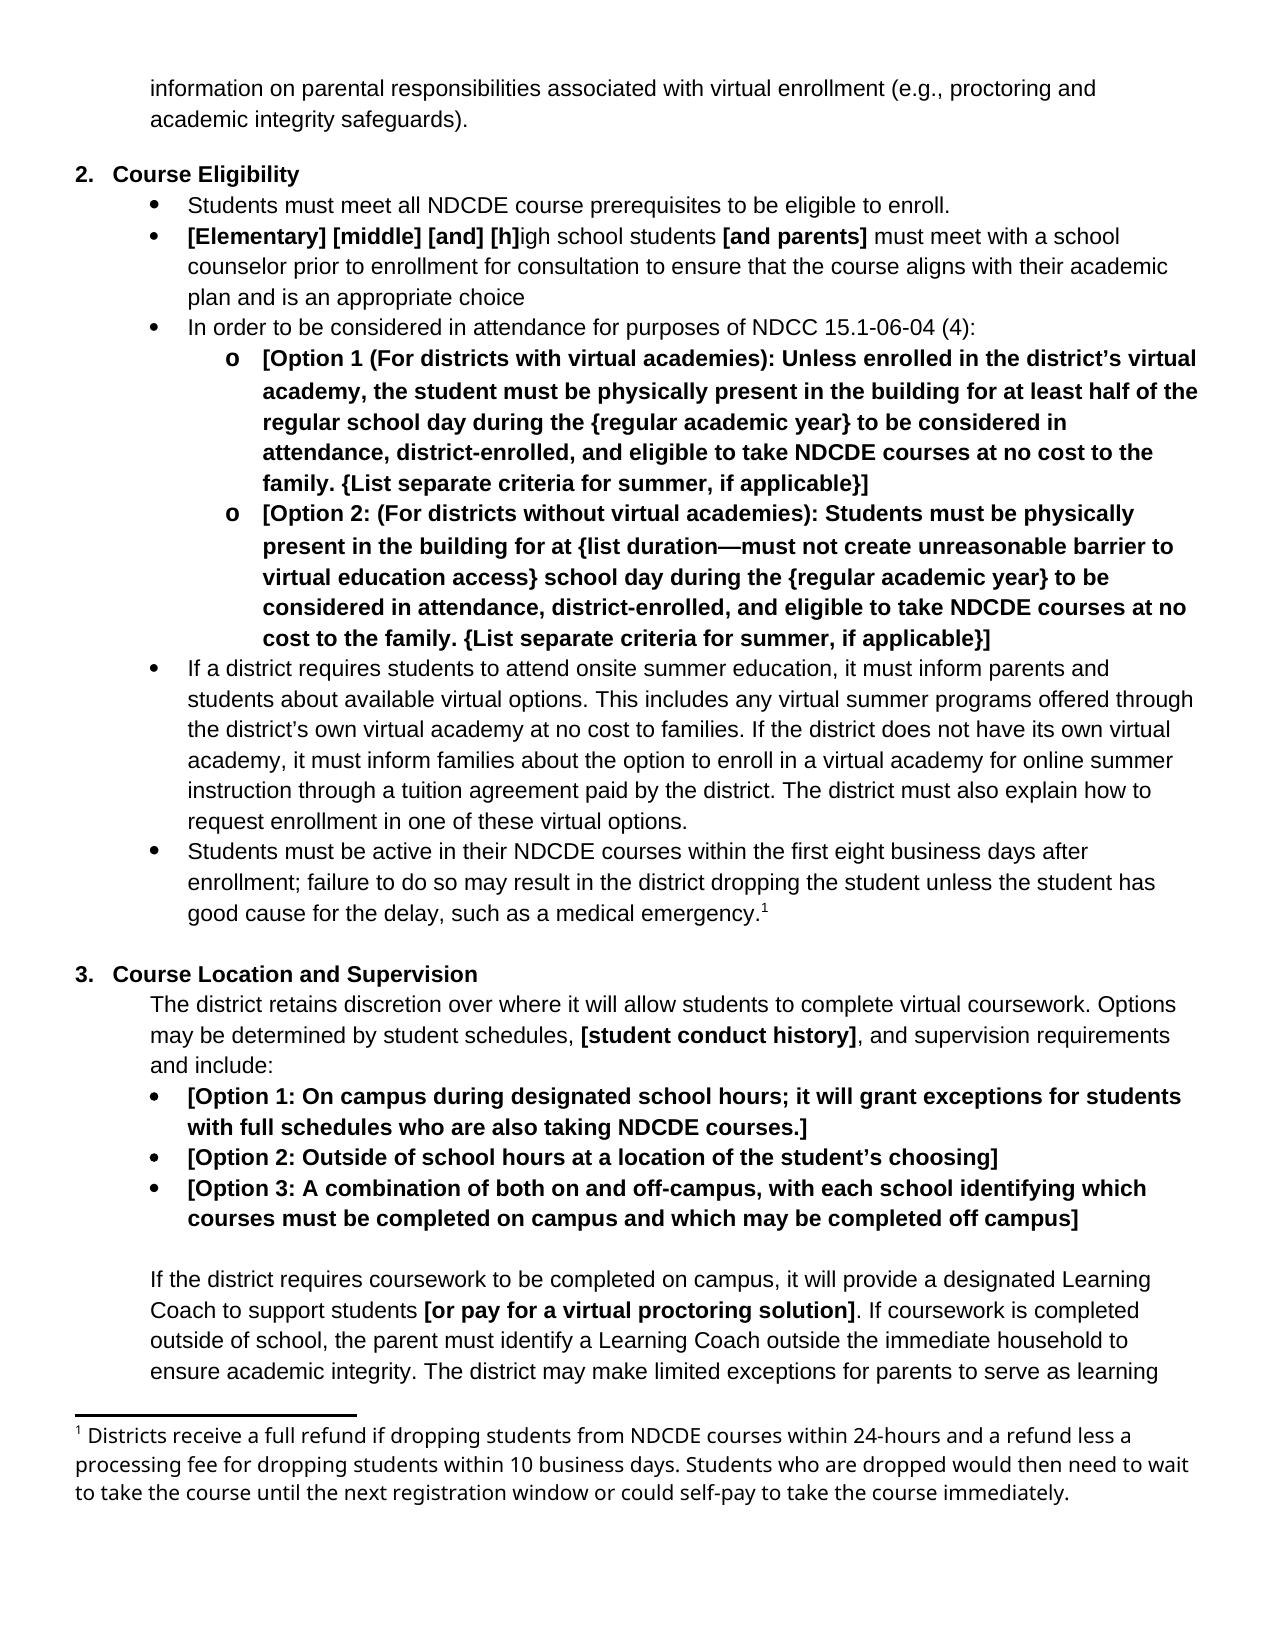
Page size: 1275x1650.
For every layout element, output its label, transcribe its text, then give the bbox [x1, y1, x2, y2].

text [150, 75, 1200, 132]
list The district retains discretion over where it will allow students to complete virtual coursework. Options may be determined by student schedules, [student conduct history], and supervision requirements and include: [150, 991, 1200, 1079]
list [Option 1 (For districts with virtual academies): Unless enrolled in the district’s virtual academy, the student must be physically present in the building for at least half of the regular school day during the {regular academic year} to be considered in attendance, district-enrolled, and eligible to take NDCDE courses at no cost to the family. {List separate criteria for summer, if applicable}] [225, 345, 1200, 496]
list [Option 2: Outside of school hours at a location of the student’s choosing] [150, 1144, 1200, 1170]
list In order to be considered in attendance for purposes of NDCC 15.1-06-04 (4): [150, 314, 1200, 341]
list Course Location and Supervision [75, 961, 1200, 987]
list Course Eligibility [75, 161, 1200, 187]
list Students must meet all NDCDE course prerequisites to be eligible to enroll. [150, 192, 1200, 218]
list [Option 2: (For districts without virtual academies): Students must be physically present in the building for at {list duration—must not create unreasonable barrier to virtual education access} school day during the {regular academic year} to be considered in attendance, district-enrolled, and eligible to take NDCDE courses at no cost to the family. {List separate criteria for summer, if applicable}] [225, 500, 1200, 651]
list [Option 1: On campus during designated school hours; it will grant exceptions for students with full schedules who are also taking NDCDE courses.] [150, 1083, 1200, 1140]
list [Option 3: A combination of both on and off-campus, with each school identifying which courses must be completed on campus and which may be completed off campus] [150, 1174, 1200, 1231]
list If a district requires students to attend onsite summer education, it must inform parents and students about available virtual options. This includes any virtual summer programs offered through the district’s own virtual academy at no cost to families. If the district does not have its own virtual academy, it must inform families about the option to enroll in a virtual academy for online summer instruction through a tuition agreement paid by the district. The district must also explain how to request enrollment in one of these virtual options. [150, 655, 1200, 834]
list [150, 1266, 1200, 1384]
list [Elementary] [middle] [and] [h]igh school students [and parents] must meet with a school counselor prior to enrollment for consultation to ensure that the course aligns with their academic plan and is an appropriate choice [150, 223, 1200, 310]
list Students must be active in their NDCDE courses within the first eight business days after enrollment; failure to do so may result in the district dropping the student unless the student has good cause for the delay, such as a medical emergency. [150, 838, 1200, 926]
